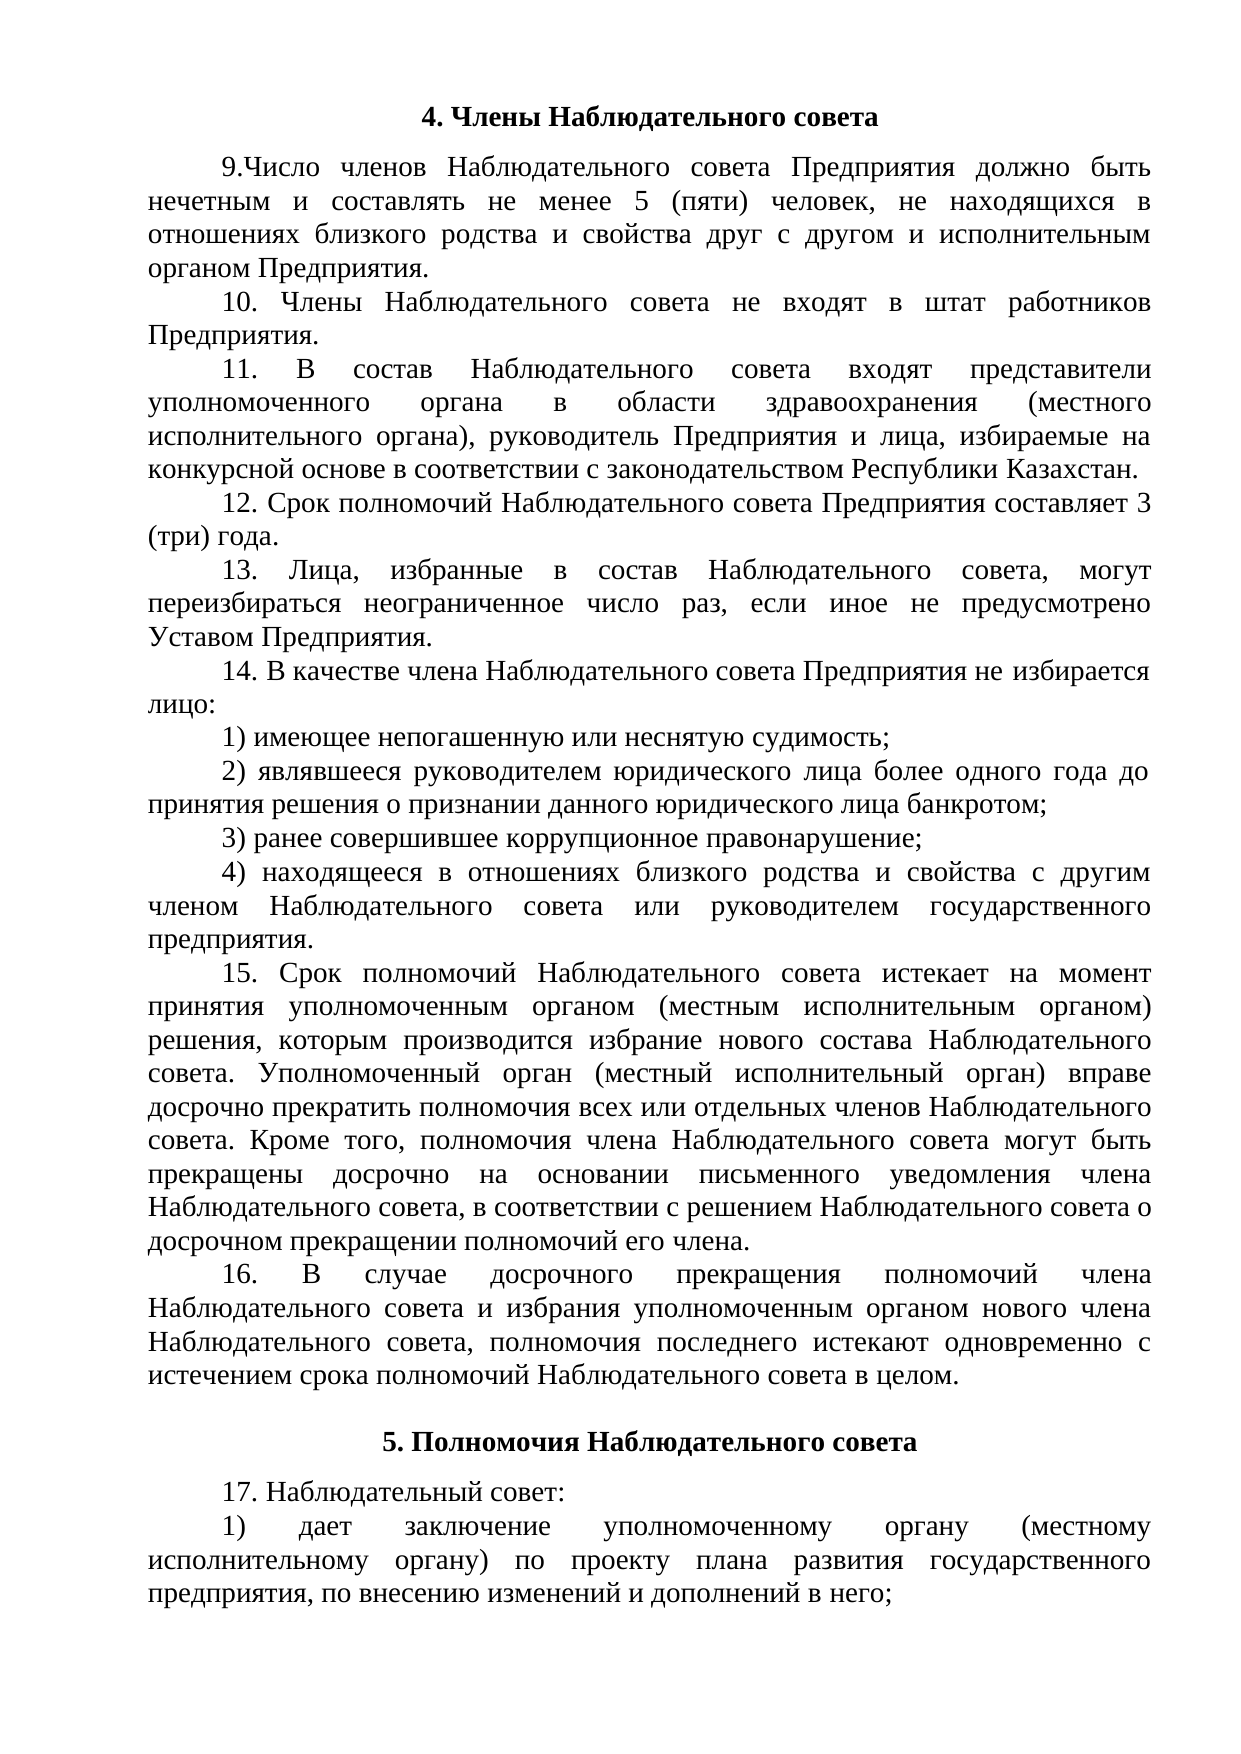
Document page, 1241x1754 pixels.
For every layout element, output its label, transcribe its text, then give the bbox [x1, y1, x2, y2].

list В качестве члена Наблюдательного совета Предприятия не избирается [221, 653, 1163, 686]
subtitle 4. Члены Наблюдательного совета [421, 99, 1163, 133]
list дает заключение уполномоченному органу (местному исполнительному органу) по проекту плана развития государственного предприятия, по внесению изменений и дополнений в него; [148, 1508, 1152, 1609]
list имеющее непогашенную или неснятую судимость; [221, 720, 1163, 753]
text лицо: [148, 686, 216, 720]
list Срок полномочий Наблюдательного совета Предприятия составляет 3 (три) года. [148, 485, 1152, 552]
text принятия решения о признании данного юридического лица банкротом; [148, 787, 1163, 820]
list В случае досрочного прекращения полномочий члена Наблюдательного совета и избрания уполномоченным органом нового члена Наблюдательного совета, полномочия последнего истекают одновременно с истечением срока полномочий Наблюдательного совета в целом. [148, 1257, 1152, 1391]
list Срок полномочий Наблюдательного совета истекает на момент принятия уполномоченным органом (местным исполнительным органом) решения, которым производится избрание нового состава Наблюдательного совета. Уполномоченный орган (местный исполнительный орган) вправе досрочно прекратить полномочия всех или отдельных членов Наблюдательного совета. Кроме того, полномочия члена Наблюдательного совета могут быть прекращены досрочно на основании письменного уведомления члена Наблюдательного совета, в соответствии с решением Наблюдательного совета о досрочном прекращении полномочий его члена. [148, 955, 1152, 1257]
list ранее совершившее коррупционное правонарушение; [221, 821, 1163, 854]
list Лица, избранные в состав Наблюдательного совета, могут переизбираться неограниченное число раз, если иное не предусмотрено Уставом Предприятия. [148, 552, 1152, 653]
list Члены Наблюдательного совета не входят в штат работников Предприятия. [148, 284, 1152, 351]
subtitle 5. Полномочия Наблюдательного совета [382, 1424, 1163, 1458]
list находящееся в отношениях близкого родства и свойства с другим членом Наблюдательного совета или руководителем государственного предприятия. [148, 854, 1152, 955]
list являвшееся руководителем юридического лица более одного года до [221, 753, 1163, 787]
list Наблюдательный совет: [221, 1475, 1163, 1508]
text 9.Число членов Наблюдательного совета Предприятия должно быть нечетным и составлять не менее 5 (пяти) человек, не находящихся в отношениях близкого родства и свойства друг с другом и исполнительным органом Предприятия. [148, 149, 1152, 283]
list В состав Наблюдательного совета входят представители уполномоченного органа в области здравоохранения (местного исполнительного органа), руководитель Предприятия и лица, избираемые на конкурсной основе в соответствии с законодательством Республики Казахстан. [148, 351, 1152, 485]
